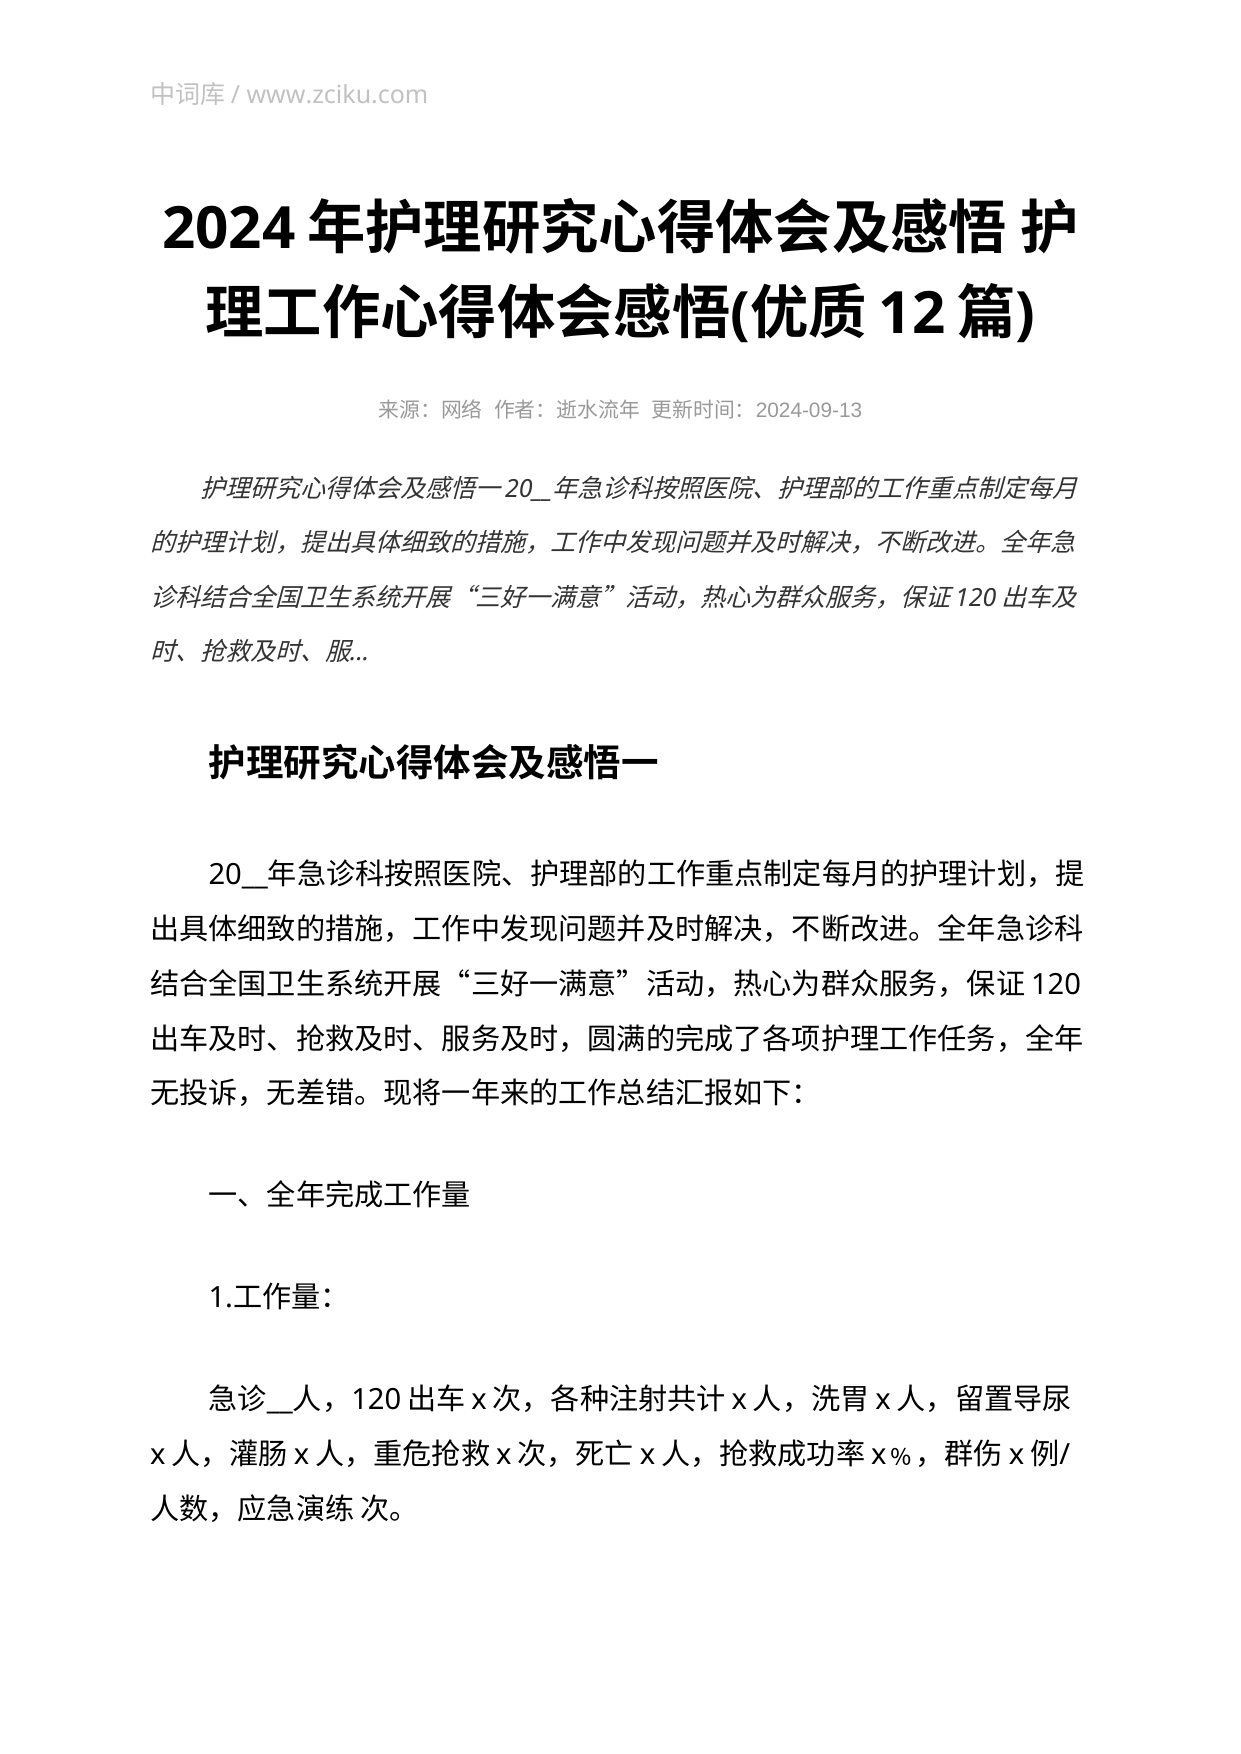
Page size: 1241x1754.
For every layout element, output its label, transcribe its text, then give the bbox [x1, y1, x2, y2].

text 急诊__人，120出车x次，各种注射共计x人，洗胃x人，留置导尿x人，灌肠x人，重危抢救x次，死亡x人，抢救成功率x﹪，群伤x例/人数，应急演练 次。 [150, 1376, 1090, 1528]
text 20__年急诊科按照医院、护理部的工作重点制定每月的护理计划，提出具体细致的措施，工作中发现问题并及时解决，不断改进。全年急诊科结合全国卫生系统开展“三好一满意”活动，热心为群众服务，保证120出车及时、抢救及时、服务及时，圆满的完成了各项护理工作任务，全年无投诉，无差错。现将一年来的工作总结汇报如下： [150, 850, 1090, 1112]
subtitle 2024年护理研究心得体会及感悟 护理工作心得体会感悟(优质12篇) [150, 181, 1090, 351]
text 护理研究心得体会及感悟一20__年急诊科按照医院、护理部的工作重点制定每月的护理计划，提出具体细致的措施，工作中发现问题并及时解决，不断改进。全年急诊科结合全国卫生系统开展“三好一满意”活动，热心为群众服务，保证120出车及时、抢救及时、服... [150, 468, 1090, 668]
text 护理研究心得体会及感悟一 [150, 733, 1090, 787]
text 一、全年完成工作量 [150, 1172, 1090, 1214]
text 来源：网络 作者：逝水流年 更新时间：2024-09-13 [150, 398, 1090, 422]
text 1.工作量： [150, 1274, 1090, 1316]
